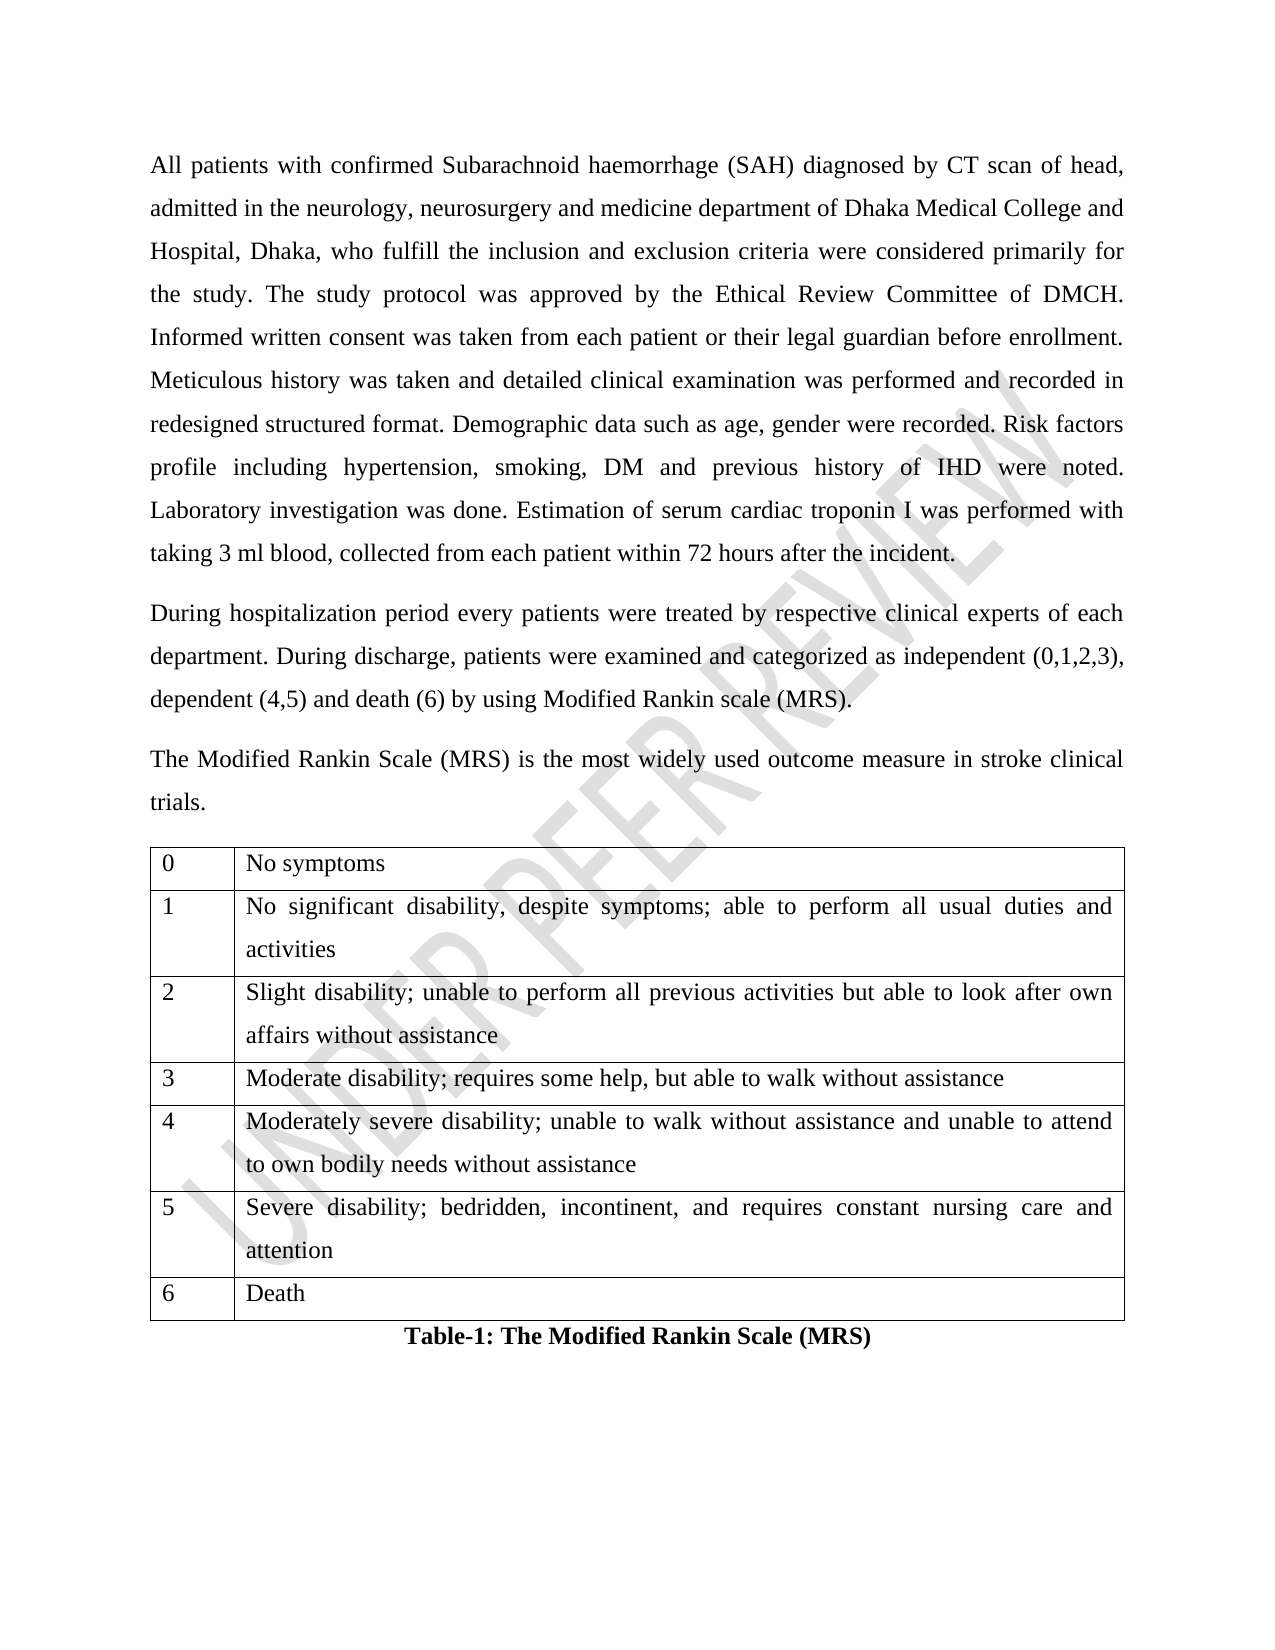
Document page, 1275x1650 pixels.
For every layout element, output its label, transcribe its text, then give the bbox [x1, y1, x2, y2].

table_cell Severe disability; bedridden, incontinent, and requires constant nursing care and attention [235, 1192, 1124, 1277]
table_cell Moderate disability; requires some help, but able to walk without assistance [235, 1063, 1124, 1105]
table_cell 4 [151, 1106, 234, 1191]
table_cell 6 [151, 1278, 234, 1320]
text During hospitalization period every patients were treated by respective clinical experts of each department. During discharge, patients were examined and categorized as independent (0,1,2,3), dependent (4,5) and death (6) by using Modified Rankin scale (MRS). [150, 598, 1125, 713]
text Table-1: The Modified Rankin Scale (MRS) [150, 1321, 1125, 1350]
table_cell No significant disability, despite symptoms; able to perform all usual duties and activities [235, 891, 1124, 976]
table_cell 3 [151, 1063, 234, 1105]
table_cell Slight disability; unable to perform all previous activities but able to look after own affairs without assistance [235, 977, 1124, 1062]
table_cell 2 [151, 977, 234, 1062]
table_cell Death [235, 1278, 1124, 1320]
table_cell 1 [151, 891, 234, 976]
table_header No symptoms [235, 848, 1124, 890]
table_cell Moderately severe disability; unable to walk without assistance and unable to attend to own bodily needs without assistance [235, 1106, 1124, 1191]
text All patients with confirmed Subarachnoid haemorrhage (SAH) diagnosed by CT scan of head, admitted in the neurology, neurosurgery and medicine department of Dhaka Medical College and Hospital, Dhaka, who fulfill the inclusion and exclusion criteria were considered primarily for the study. The study protocol was approved by the Ethical Review Committee of DMCH. Informed written consent was taken from each patient or their legal guardian before enrollment. Meticulous history was taken and detailed clinical examination was performed and recorded in redesigned structured format. Demographic data such as age, gender were recorded. Risk factors profile including hypertension, smoking, DM and previous history of IHD were noted. Laboratory investigation was done. Estimation of serum cardiac troponin I was performed with taking 3 ml blood, collected from each patient within 72 hours after the incident. [150, 150, 1125, 567]
text The Modified Rankin Scale (MRS) is the most widely used outcome measure in stroke clinical trials. [150, 744, 1125, 816]
table_header 0 [151, 848, 234, 890]
table_cell 5 [151, 1192, 234, 1277]
